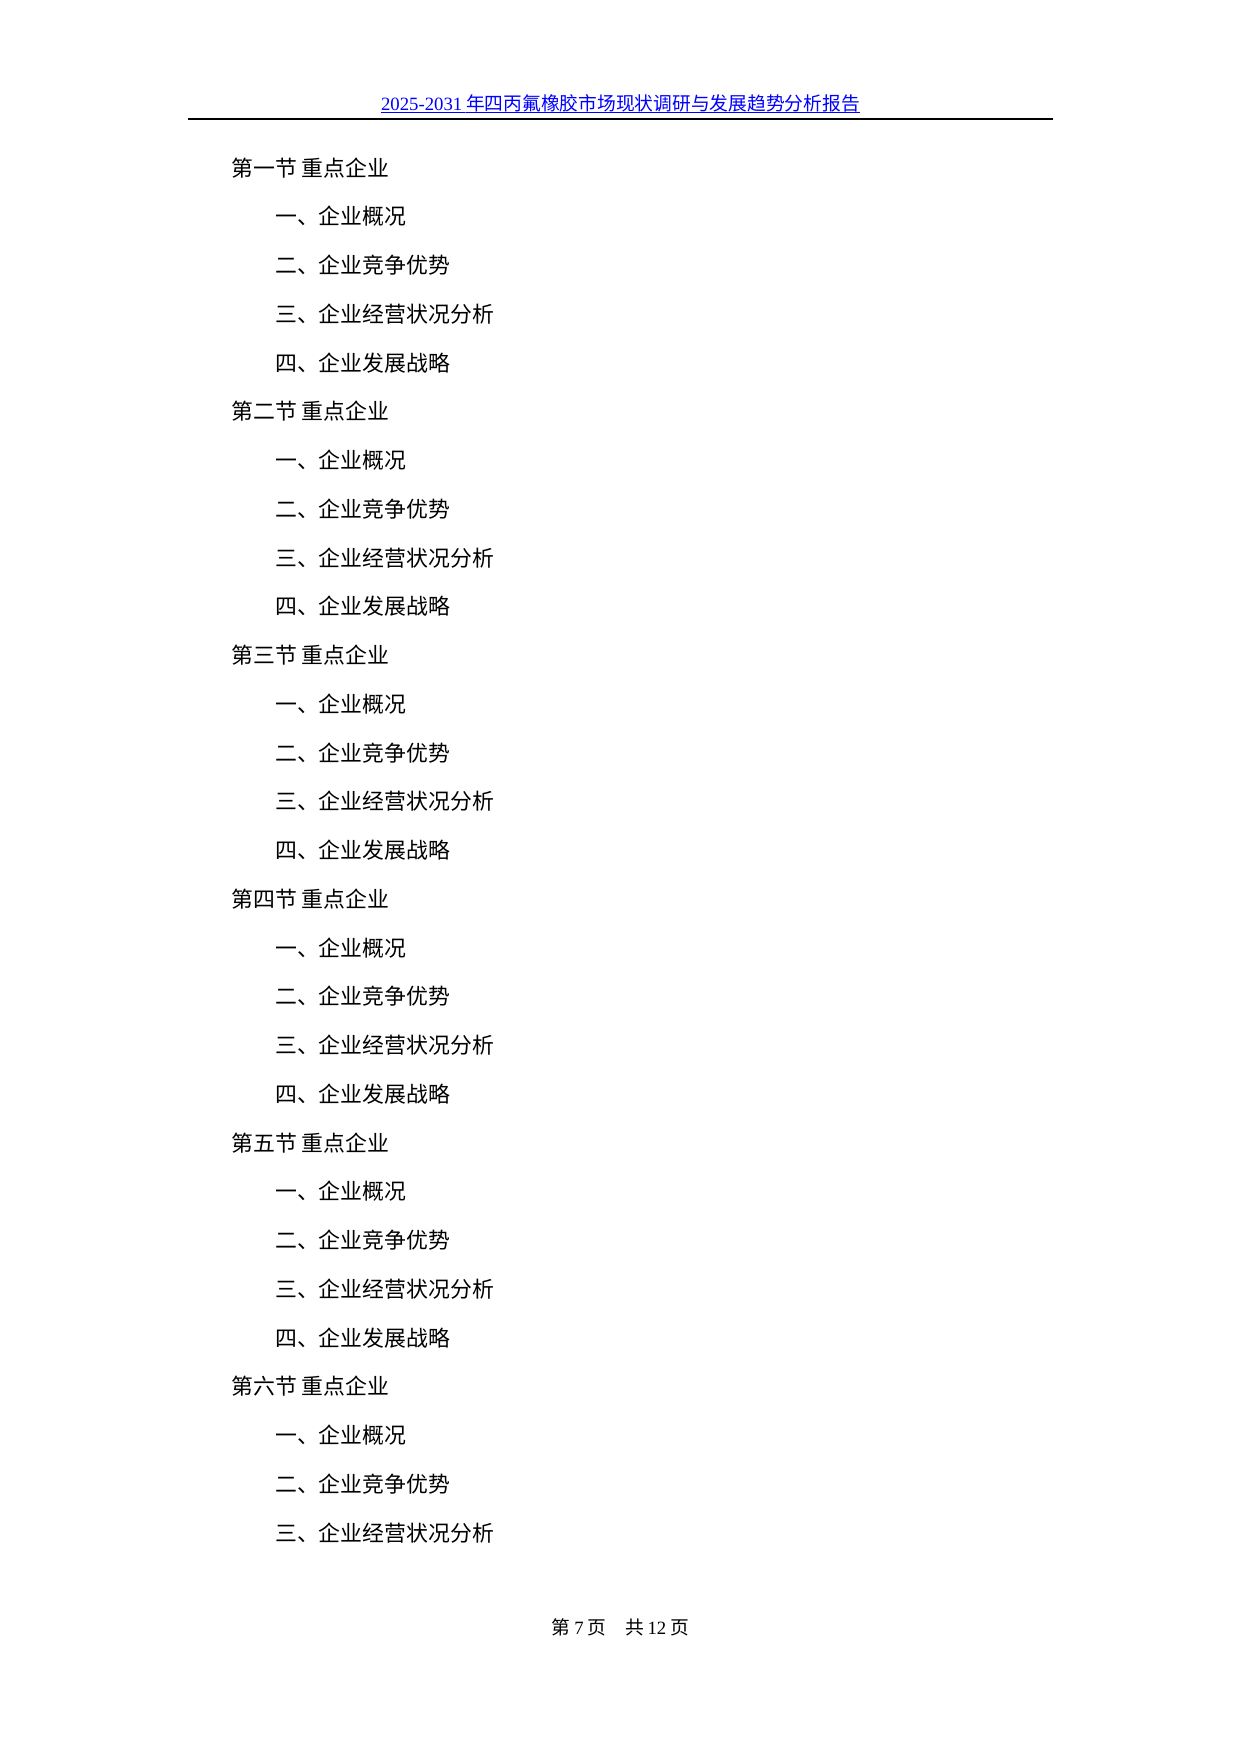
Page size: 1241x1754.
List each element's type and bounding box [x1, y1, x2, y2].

text [187, 150, 1053, 1548]
